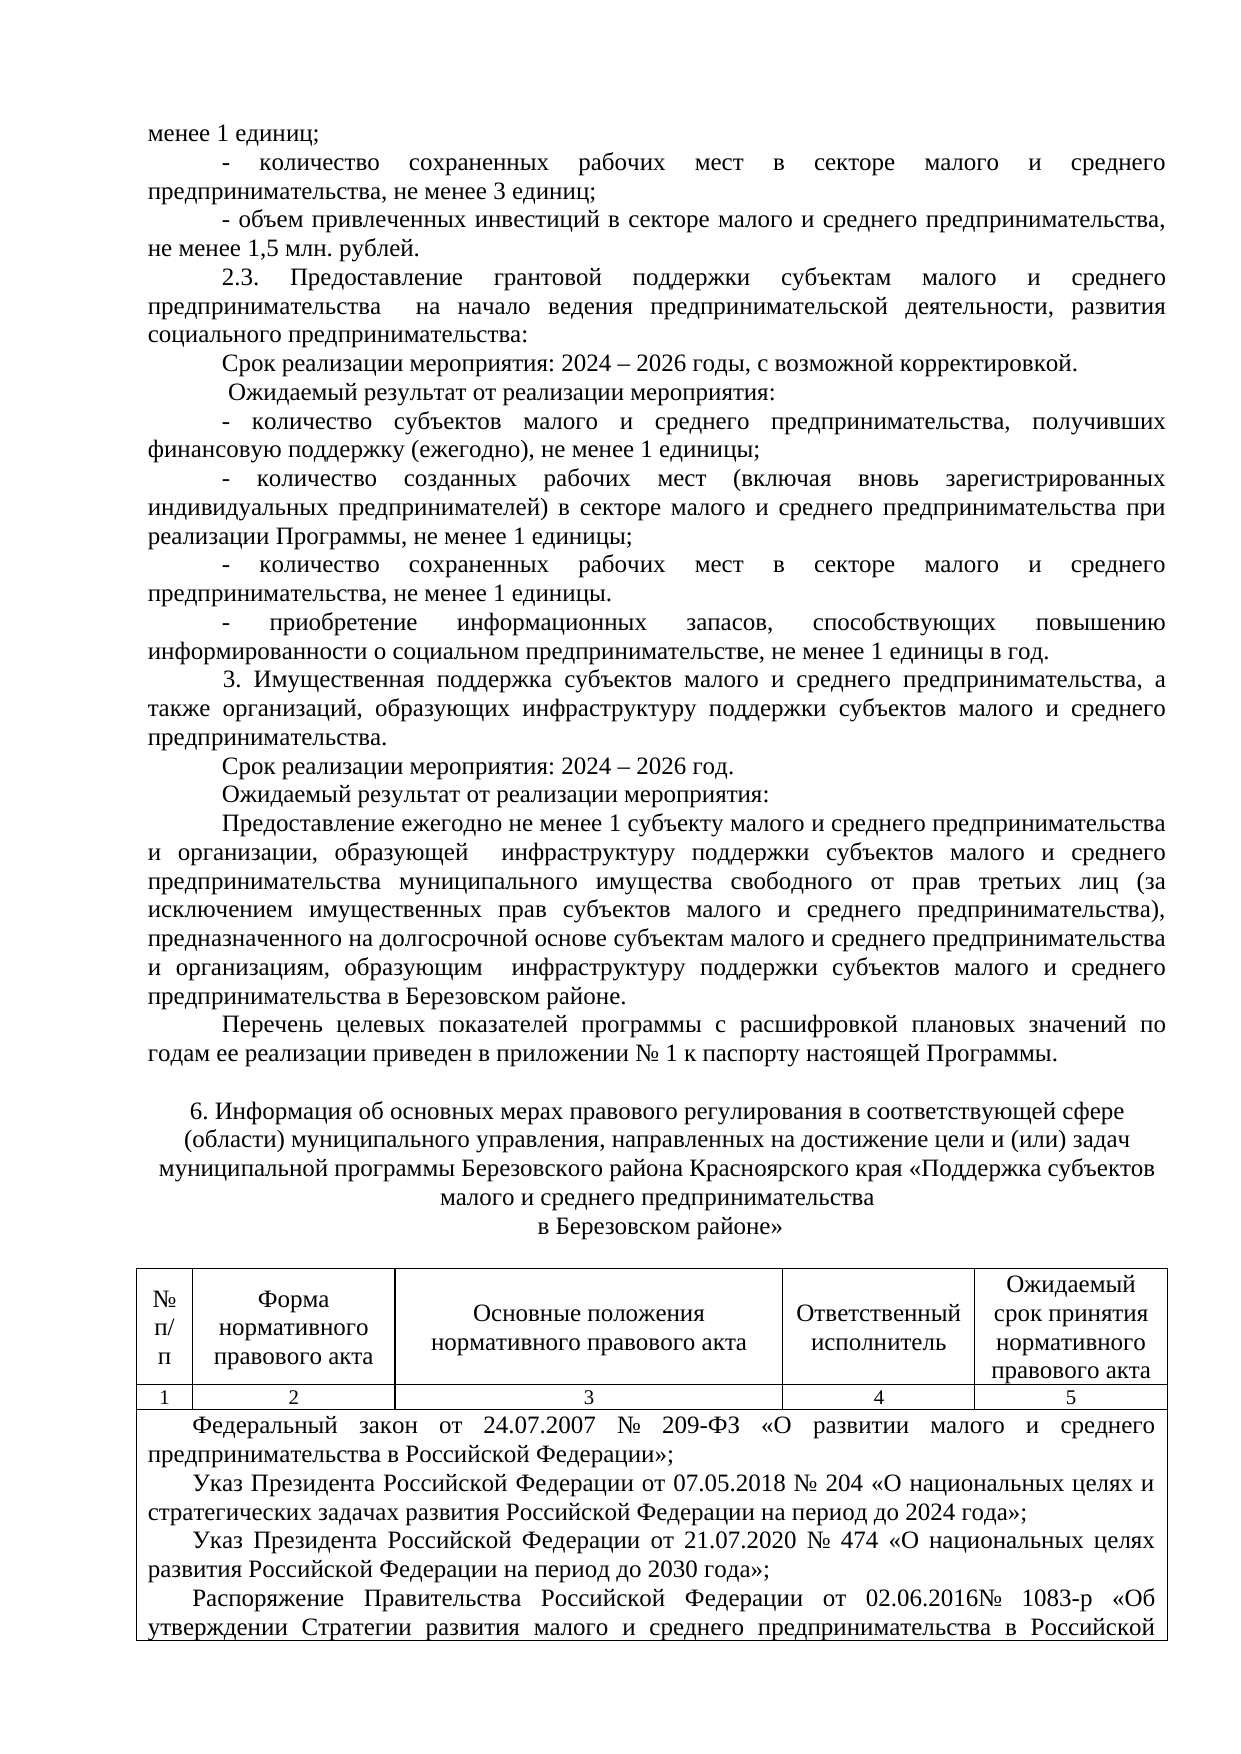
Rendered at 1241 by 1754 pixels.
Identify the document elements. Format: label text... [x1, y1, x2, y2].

text - количество субъектов малого и среднего предпринимательства, получивших финансовую поддержку (ежегодно), не менее 1 единицы; [148, 406, 1167, 463]
table_cell 1 [137, 1385, 192, 1409]
text Срок реализации мероприятия: 2024 – 2026 годы, с возможной корректировкой. [148, 348, 1167, 377]
table_header Ожидаемый срок принятия нормативного правового акта [975, 1269, 1167, 1384]
text Ожидаемый результат от реализации мероприятия: [148, 377, 1167, 406]
table_cell 4 [783, 1385, 974, 1409]
text - количество сохраненных рабочих мест в секторе малого и среднего предпринимательства, не менее 1 единицы. [148, 549, 1167, 607]
table_header Ответственный исполнитель [783, 1269, 974, 1384]
text - количество созданных рабочих мест (включая вновь зарегистрированных индивидуальных предпринимателей) в секторе малого и среднего предпринимательства при реализации Программы, не менее 1 единицы; [148, 463, 1167, 549]
text - объем привлеченных инвестиций в секторе малого и среднего предпринимательства, не менее 1,5 млн. рублей. [148, 204, 1167, 262]
text Предоставление ежегодно не менее 1 субъекту малого и среднего предпринимательства и организации, образующей инфраструктуру поддержки субъектов малого и среднего предпринимательства муниципального имущества свободного от прав третьих лиц (за исключением имущественных прав субъектов малого и среднего предпринимательства), предназначенного на долгосрочной основе субъектам малого и среднего предпринимательства и организациям, образующим инфраструктуру поддержки субъектов малого и среднего предпринимательства в Березовском районе. [148, 808, 1167, 1009]
text Срок реализации мероприятия: 2024 – 2026 год. [148, 751, 1167, 779]
table_cell 2 [193, 1385, 394, 1409]
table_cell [137, 1410, 1167, 1640]
text 2.3. Предоставление грантовой поддержки субъектам малого и среднего предпринимательства на начало ведения предпринимательской деятельности, развития социального предпринимательства: [148, 262, 1167, 348]
text Перечень целевых показателей программы с расшифровкой плановых значений по годам ее реализации приведен в приложении № 1 к паспорту настоящей Программы. [148, 1009, 1167, 1067]
table_cell 5 [975, 1385, 1167, 1409]
text Ожидаемый результат от реализации мероприятия: [148, 779, 1167, 808]
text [148, 118, 1167, 147]
table_cell 3 [396, 1385, 782, 1409]
text - приобретение информационных запасов, способствующих повышению информированности о социальном предпринимательстве, не менее 1 единицы в год. [148, 607, 1167, 664]
table_header Основные положения нормативного правового акта [396, 1269, 782, 1384]
table_header № п/п [137, 1269, 192, 1384]
text 3. Имущественная поддержка субъектов малого и среднего предпринимательства, а также организаций, образующих инфраструктуру поддержки субъектов малого и среднего предпринимательства. [148, 664, 1167, 751]
table_header Форма нормативного правового акта [193, 1269, 394, 1384]
text 6. Информация об основных мерах правового регулирования в соответствующей сфере (области) муниципального управления, направленных на достижение цели и (или) задач муниципальной программы Березовского района Красноярского края «Поддержка субъектов малого и среднего предпринимательства [148, 1096, 1167, 1211]
text - количество сохраненных рабочих мест в секторе малого и среднего предпринимательства, не менее 3 единиц; [148, 147, 1167, 204]
text в Березовском районе» [148, 1211, 1167, 1239]
